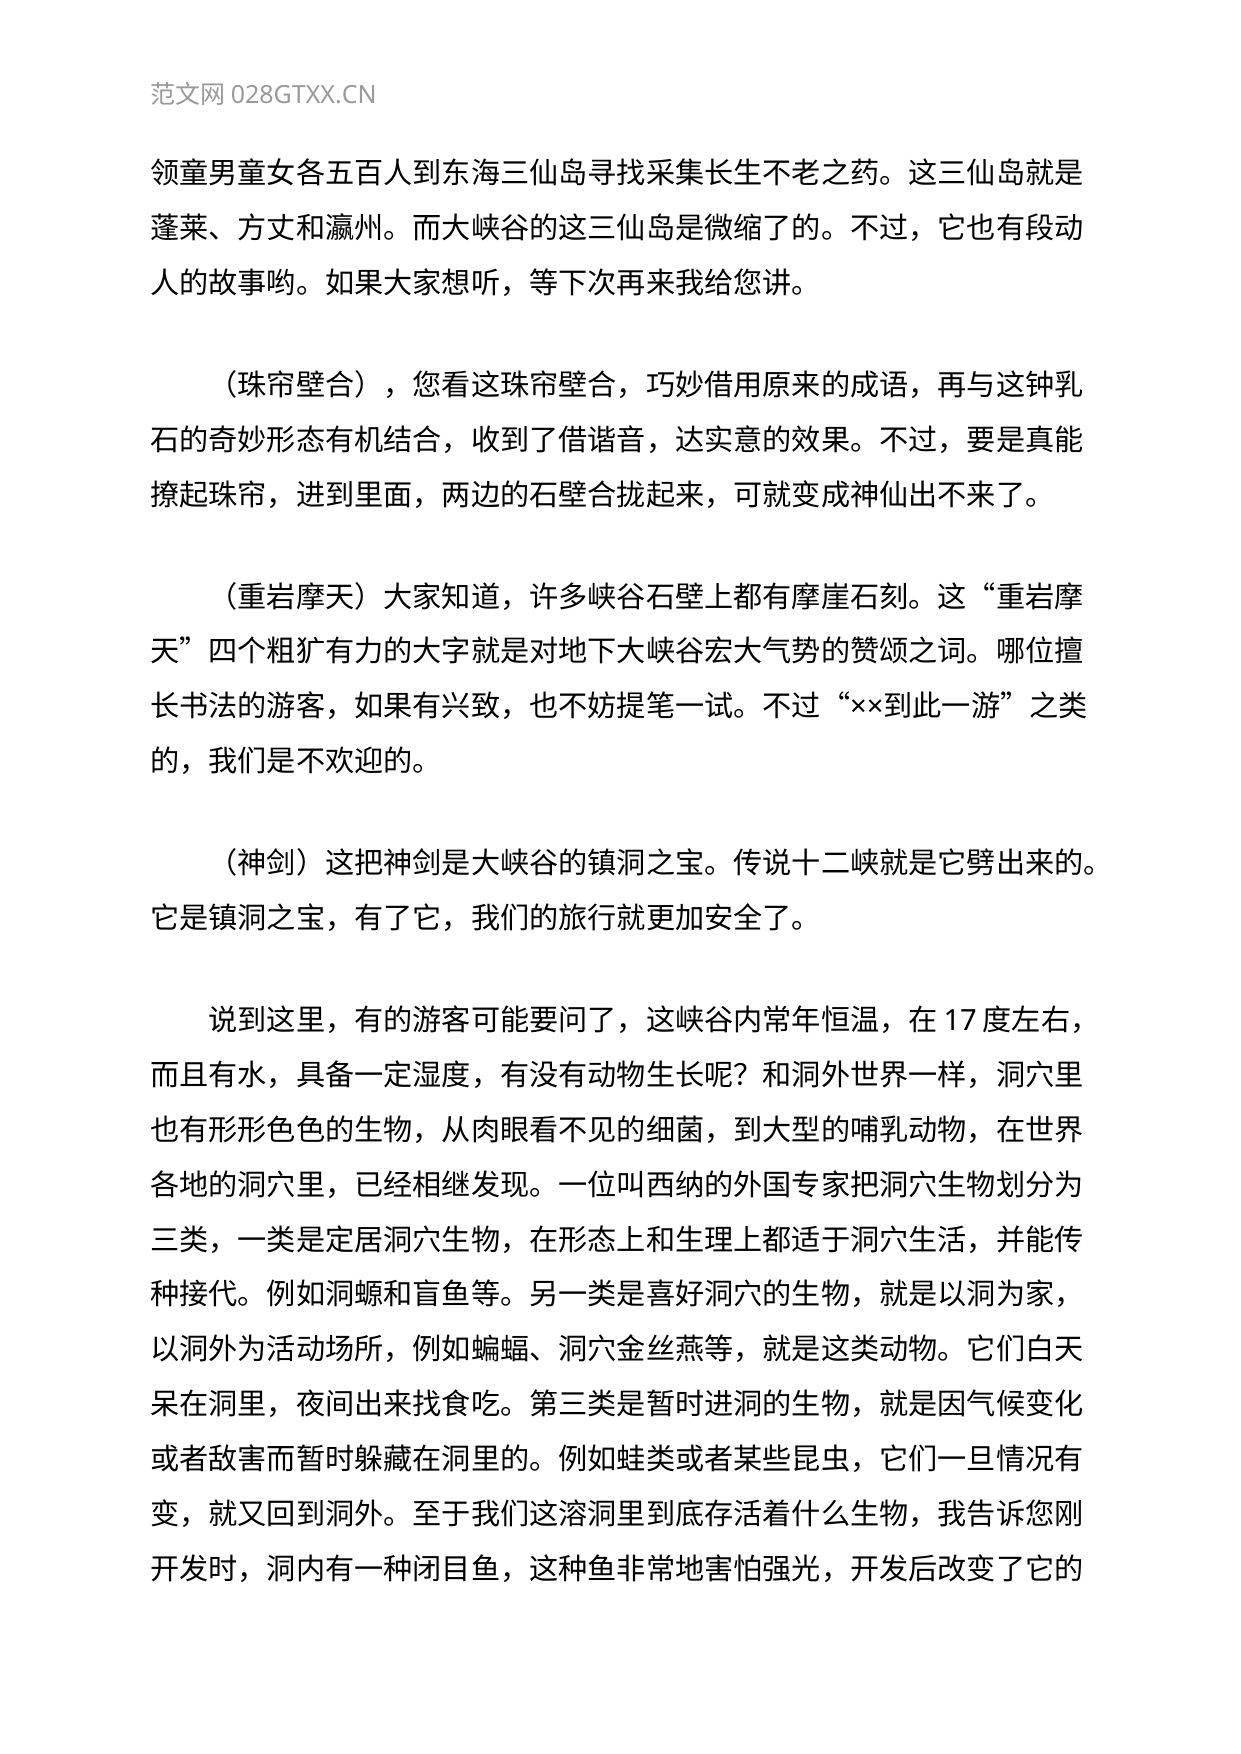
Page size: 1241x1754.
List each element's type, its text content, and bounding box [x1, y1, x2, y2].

text （神剑）这把神剑是大峡谷的镇洞之宝。传说十二峡就是它劈出来的。它是镇洞之宝，有了它，我们的旅行就更加安全了。 [150, 840, 1090, 937]
text （珠帘壁合），您看这珠帘壁合，巧妙借用原来的成语，再与这钟乳石的奇妙形态有机结合，收到了借谐音，达实意的效果。不过，要是真能撩起珠帘，进到里面，两边的石壁合拢起来，可就变成神仙出不来了。 [150, 362, 1090, 514]
text （重岩摩天）大家知道，许多峡谷石壁上都有摩崖石刻。这“重岩摩天”四个粗犷有力的大字就是对地下大峡谷宏大气势的赞颂之词。哪位擅长书法的游客，如果有兴致，也不妨提笔一试。不过“××到此一游”之类的，我们是不欢迎的。 [150, 573, 1090, 780]
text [150, 150, 1090, 302]
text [150, 996, 1090, 1588]
